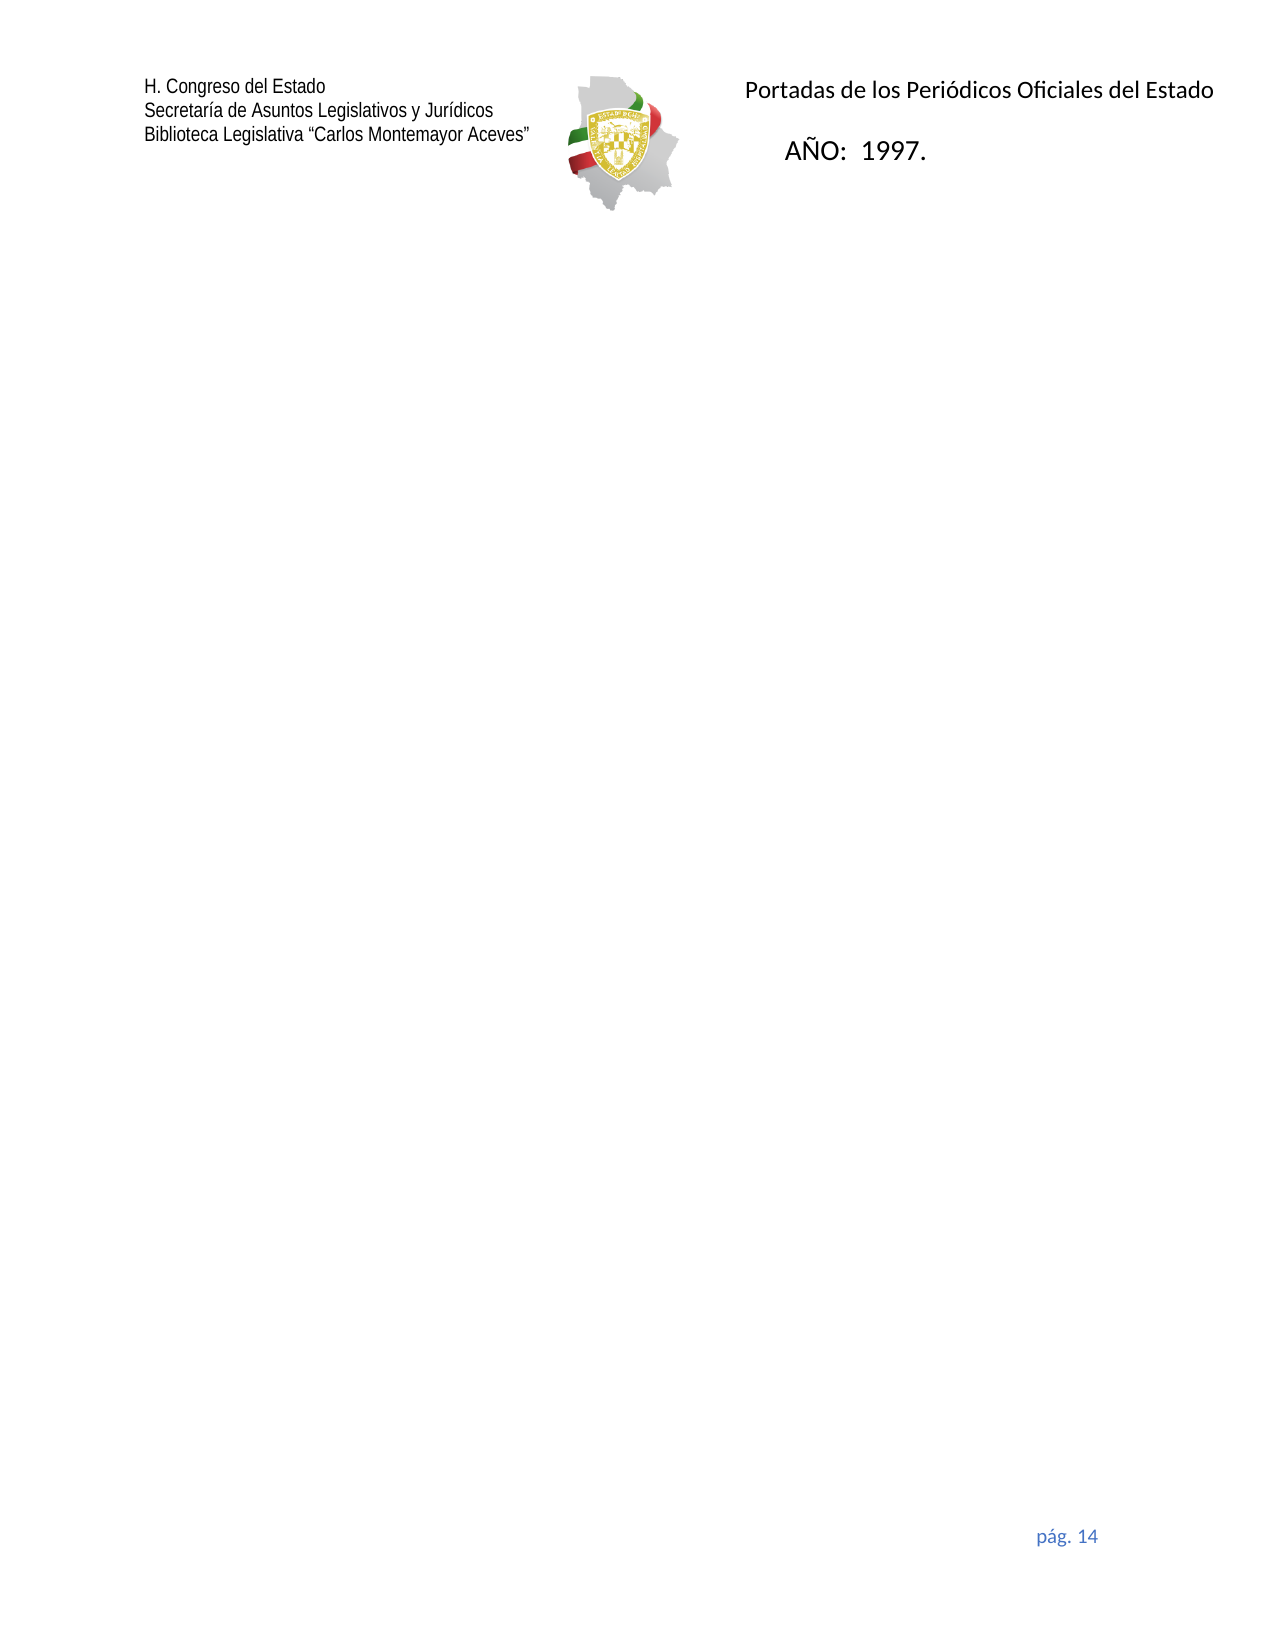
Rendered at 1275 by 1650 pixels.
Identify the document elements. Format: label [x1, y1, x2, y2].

picture [564, 73, 682, 213]
